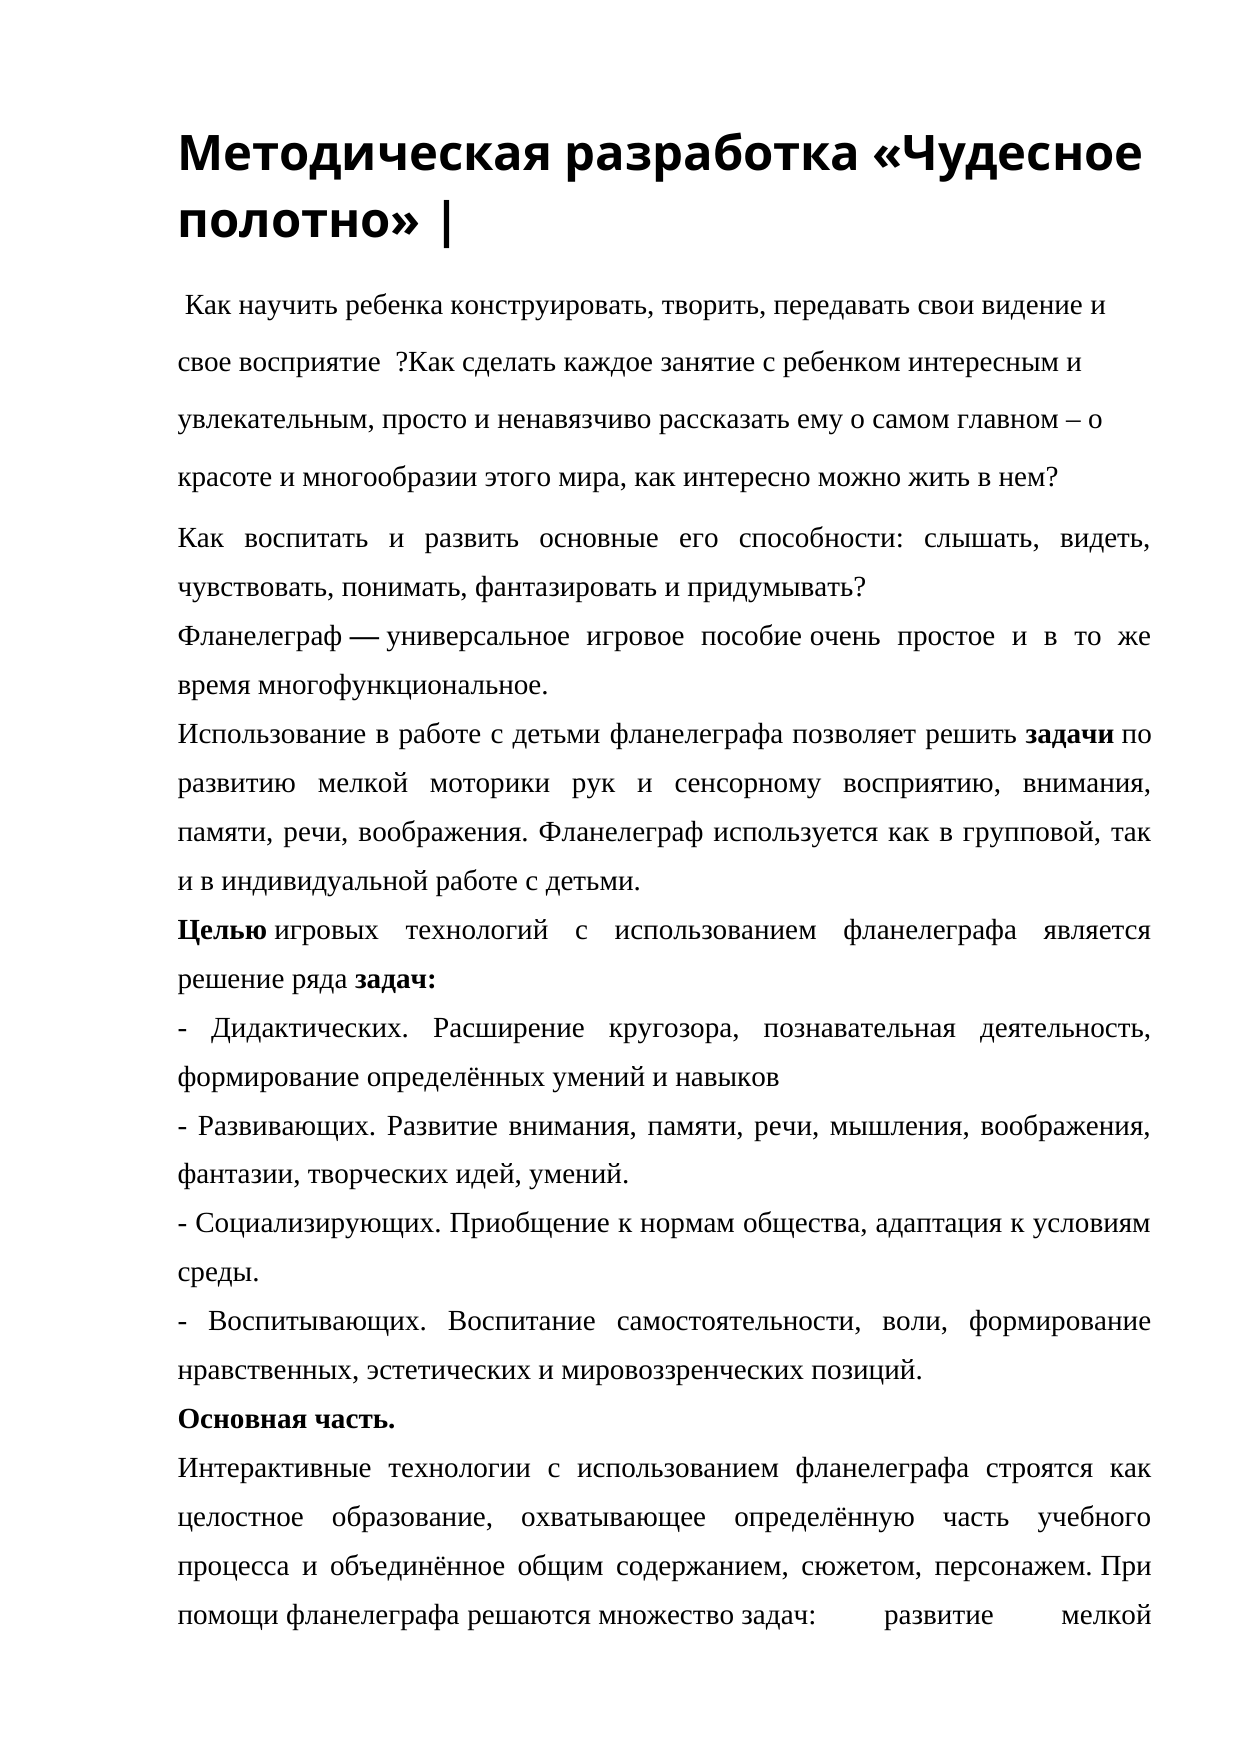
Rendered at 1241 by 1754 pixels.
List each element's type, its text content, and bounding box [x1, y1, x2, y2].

text Целью игровых технологий с использованием фланелеграфа является решение ряда задач: [177, 896, 1152, 994]
text - Социализирующих. Приобщение к нормам общества, адаптация к условиям среды. [177, 1190, 1152, 1288]
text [177, 1435, 1152, 1631]
text - Воспитывающих. Воспитание самостоятельности, воли, формирование нравственных, эстетических и мировоззренческих позиций. [177, 1288, 1152, 1386]
text Как научить ребенка конструировать, творить, передавать свои видение и свое восприятие ?Как сделать каждое занятие с ребенком интересным и увлекательным, просто и ненавязчиво рассказать ему о самом главном – о красоте и многообразии этого мира, как интересно можно жить в нем? [177, 264, 1152, 492]
text Основная часть. [177, 1386, 1152, 1435]
text Как воспитать и развить основные его способности: слышать, видеть, чувствовать, понимать, фантазировать и придумывать? [177, 505, 1152, 603]
text Фланелеграф — универсальное игровое пособие очень простое и в то же время многофункциональное. [177, 603, 1152, 701]
text - Дидактических. Расширение кругозора, познавательная деятельность, формирование определённых умений и навыков [177, 994, 1152, 1092]
text Использование в работе с детьми фланелеграфа позволяет решить задачи по развитию мелкой моторики рук и сенсорному восприятию, внимания, памяти, речи, воображения. Фланелеграф используется как в групповой, так и в индивидуальной работе с детьми. [177, 701, 1152, 896]
text Методическая разработка «Чудесное полотно» | [177, 118, 1152, 251]
text - Развивающих. Развитие внимания, памяти, речи, мышления, воображения, фантазии, творческих идей, умений. [177, 1092, 1152, 1190]
